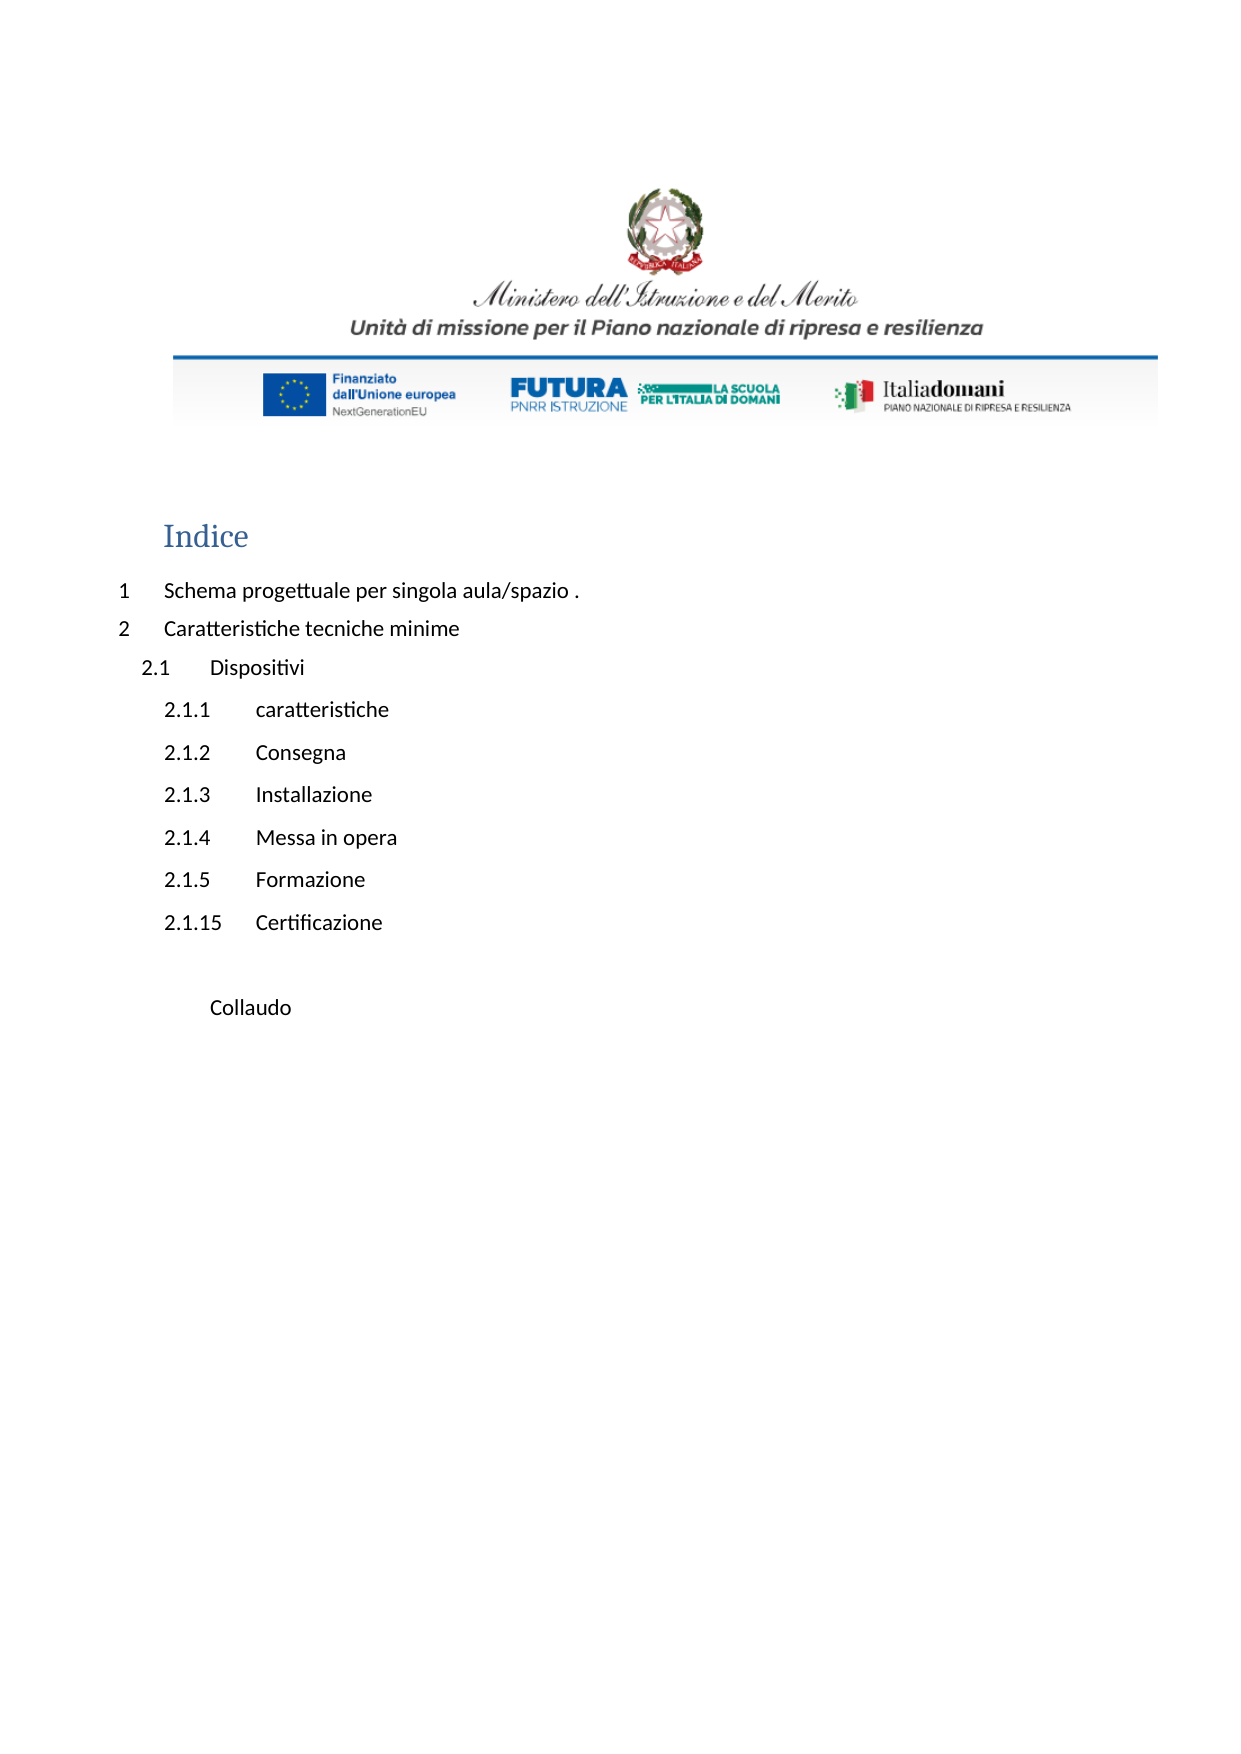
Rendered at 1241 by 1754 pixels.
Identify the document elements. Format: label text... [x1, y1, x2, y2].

text Indice [163, 517, 1122, 556]
picture [163, 156, 1167, 441]
